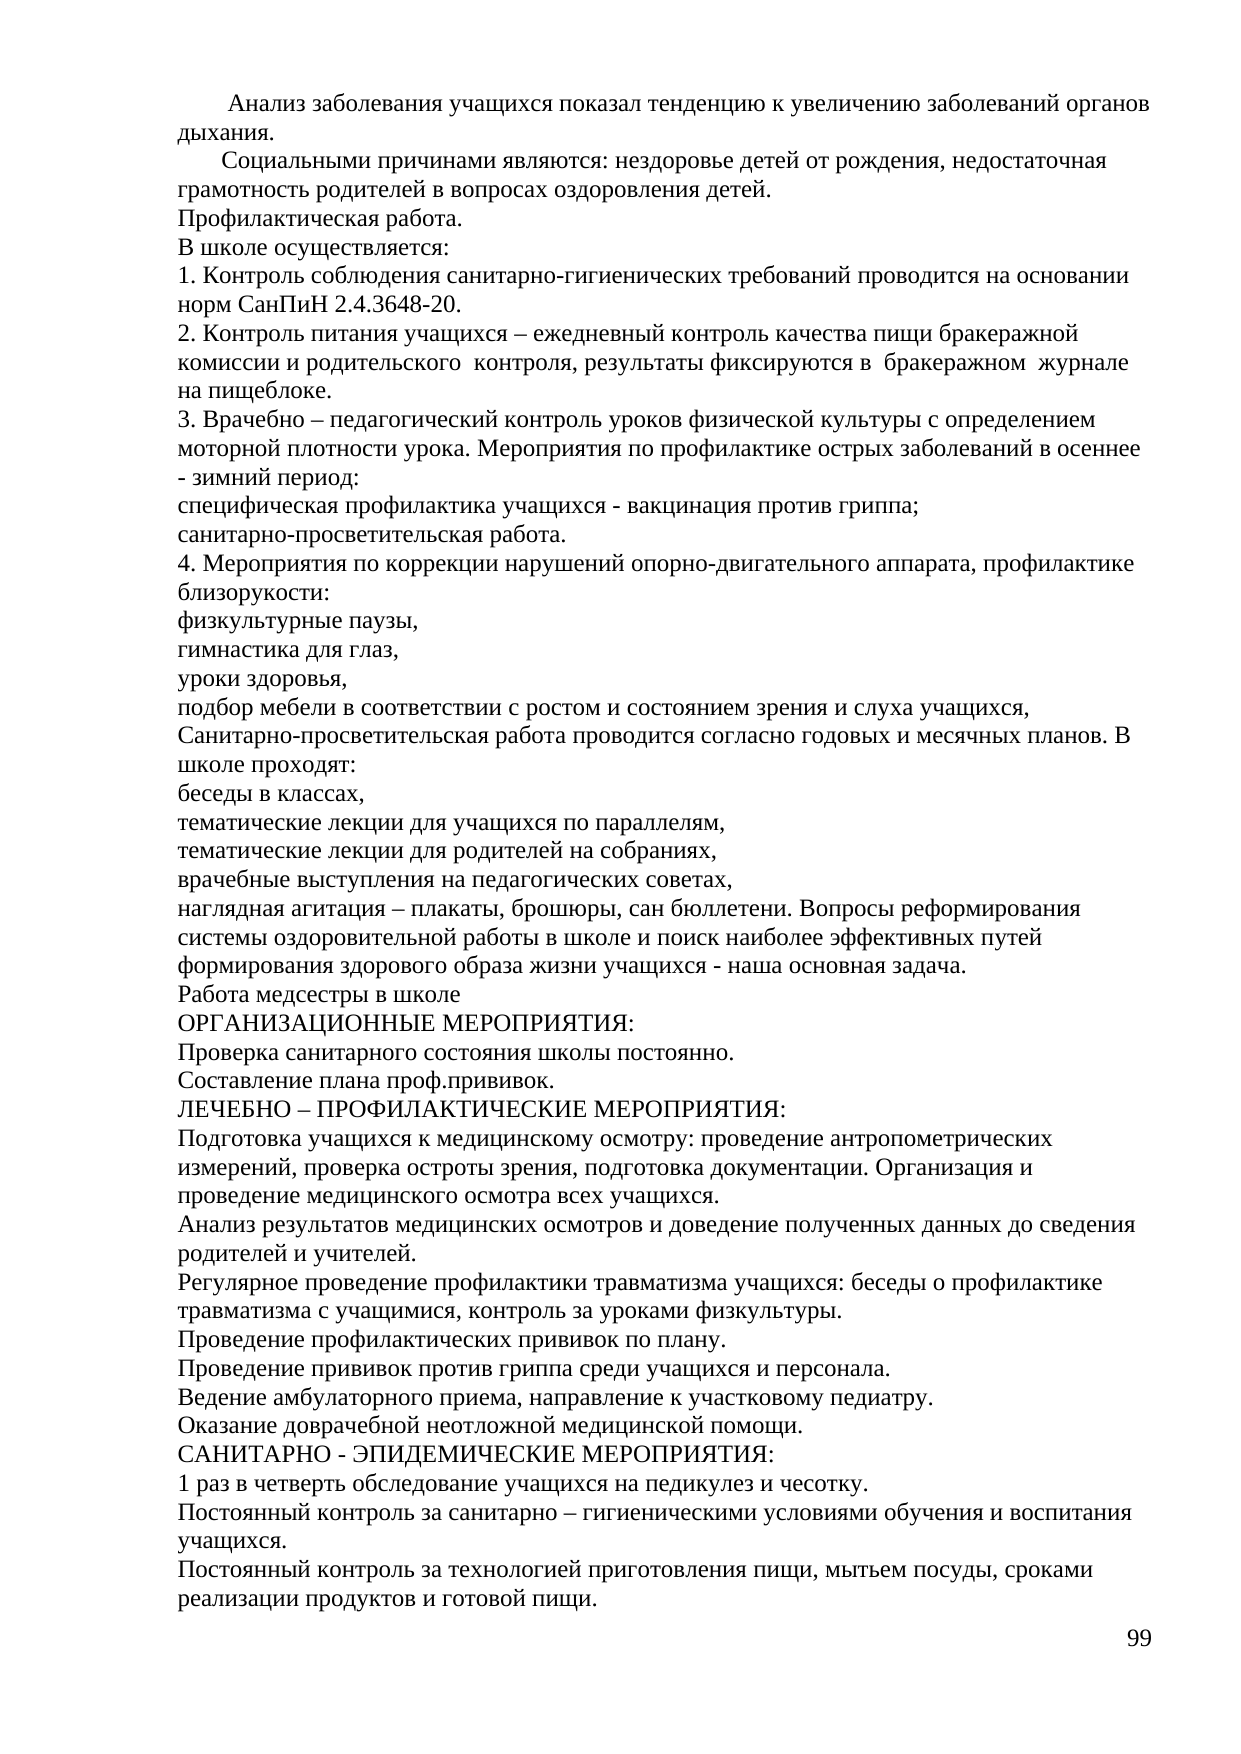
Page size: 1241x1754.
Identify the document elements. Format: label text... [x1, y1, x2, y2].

text тематические лекции для родителей на собраниях, [177, 835, 1152, 864]
text Проведение профилактических прививок по плану. [177, 1324, 1152, 1353]
text 4. Мероприятия по коррекции нарушений опорно-двигательного аппарата, профилактике близорукости: [177, 548, 1152, 605]
text Анализ результатов медицинских осмотров и доведение полученных данных до сведения родителей и учителей. [177, 1209, 1152, 1267]
text Анализ заболевания учащихся показал тенденцию к увеличению заболеваний органов дыхания. [177, 88, 1152, 145]
text Ведение амбулаторного приема, направление к участковому педиатру. [177, 1382, 1152, 1410]
text Постоянный контроль за технологией приготовления пищи, мытьем посуды, сроками реализации продуктов и готовой пищи. [177, 1554, 1152, 1612]
text Социальными причинами являются: нездоровье детей от рождения, недостаточная грамотность родителей в вопросах оздоровления детей. [177, 145, 1152, 203]
text санитарно-просветительская работа. [177, 519, 1152, 548]
text САНИТАРНО - ЭПИДЕМИЧЕСКИЕ МЕРОПРИЯТИЯ: [177, 1439, 1152, 1468]
text физкультурные паузы, [177, 605, 1152, 634]
text Оказание доврачебной неотложной медицинской помощи. [177, 1410, 1152, 1439]
text подбор мебели в соответствии с ростом и состоянием зрения и слуха учащихся, [177, 692, 1152, 720]
text Работа медсестры в школе [177, 979, 1152, 1008]
text Постоянный контроль за санитарно – гигиеническими условиями обучения и воспитания учащихся. [177, 1497, 1152, 1554]
text ЛЕЧЕБНО – ПРОФИЛАКТИЧЕСКИЕ МЕРОПРИЯТИЯ: [177, 1094, 1152, 1123]
text 2. Контроль питания учащихся – ежедневный контроль качества пищи бракеражной комиссии и родительского контроля, результаты фиксируются в бракеражном журнале на пищеблоке. [177, 318, 1152, 404]
text уроки здоровья, [177, 663, 1152, 692]
text Профилактическая работа. [177, 203, 1152, 232]
text специфическая профилактика учащихся - вакцинация против гриппа; [177, 490, 1152, 519]
text тематические лекции для учащихся по параллелям, [177, 807, 1152, 835]
text В школе осуществляется: [177, 232, 1152, 260]
text гимнастика для глаз, [177, 634, 1152, 663]
text Подготовка учащихся к медицинскому осмотру: проведение антропометрических измерений, проверка остроты зрения, подготовка документации. Организация и проведение медицинского осмотра всех учащихся. [177, 1123, 1152, 1209]
text Регулярное проведение профилактики травматизма учащихся: беседы о профилактике травматизма с учащимися, контроль за уроками физкультуры. [177, 1267, 1152, 1324]
text 1 раз в четверть обследование учащихся на педикулез и чесотку. [177, 1468, 1152, 1497]
text 1. Контроль соблюдения санитарно-гигиенических требований проводится на основании норм СанПиН 2.4.3648-20. [177, 260, 1152, 318]
text беседы в классах, [177, 778, 1152, 807]
text 3. Врачебно – педагогический контроль уроков физической культуры с определением моторной плотности урока. Мероприятия по профилактике острых заболеваний в осеннее - зимний период: [177, 404, 1152, 490]
text ОРГАНИЗАЦИОННЫЕ МЕРОПРИЯТИЯ: [177, 1008, 1152, 1037]
text врачебные выступления на педагогических советах, [177, 864, 1152, 893]
text Составление плана проф.прививок. [177, 1065, 1152, 1094]
text Проведение прививок против гриппа среди учащихся и персонала. [177, 1353, 1152, 1382]
text Санитарно-просветительская работа проводится согласно годовых и месячных планов. В школе проходят: [177, 720, 1152, 778]
text Проверка санитарного состояния школы постоянно. [177, 1037, 1152, 1065]
text наглядная агитация – плакаты, брошюры, сан бюллетени. Вопросы реформирования системы оздоровительной работы в школе и поиск наиболее эффективных путей формирования здорового образа жизни учащихся - наша основная задача. [177, 893, 1152, 979]
